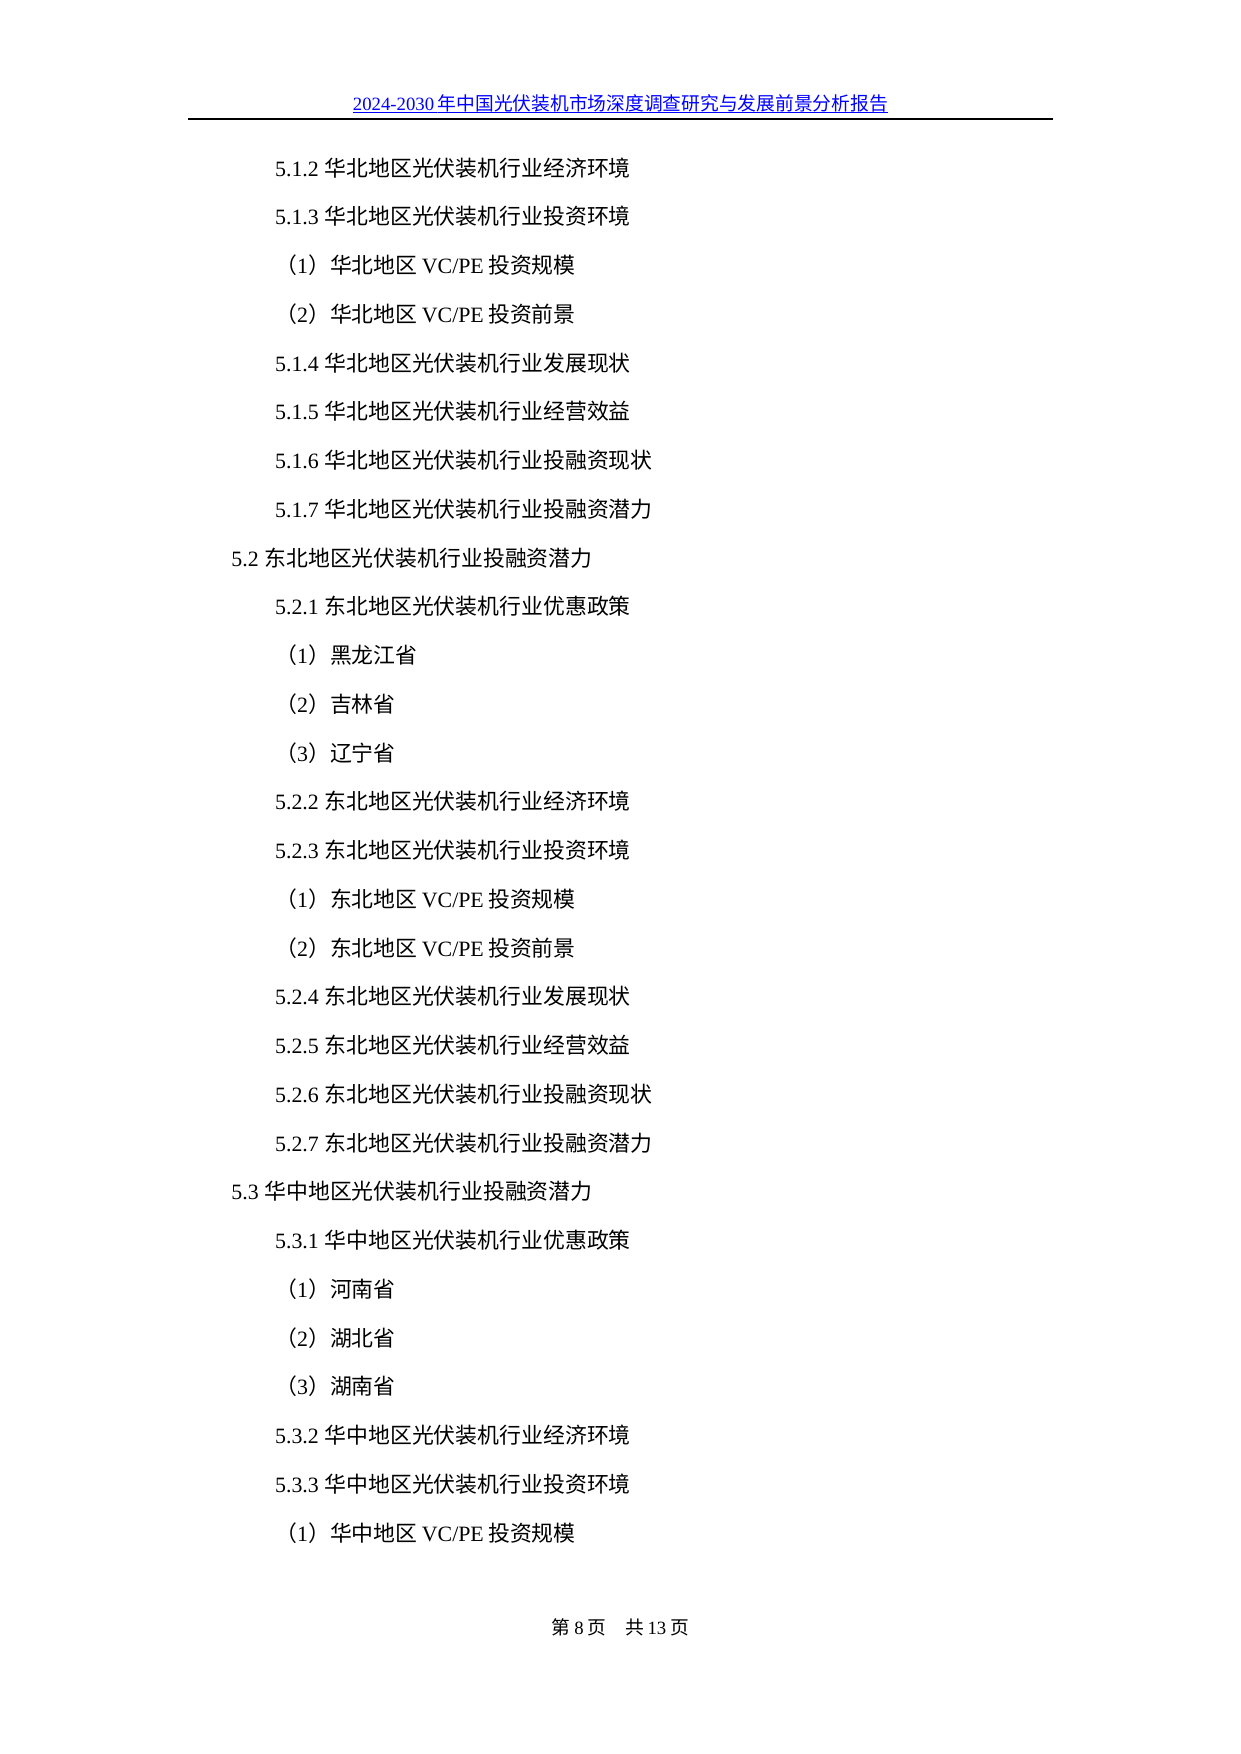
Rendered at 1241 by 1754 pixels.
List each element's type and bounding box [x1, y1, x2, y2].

text [187, 150, 1053, 1548]
